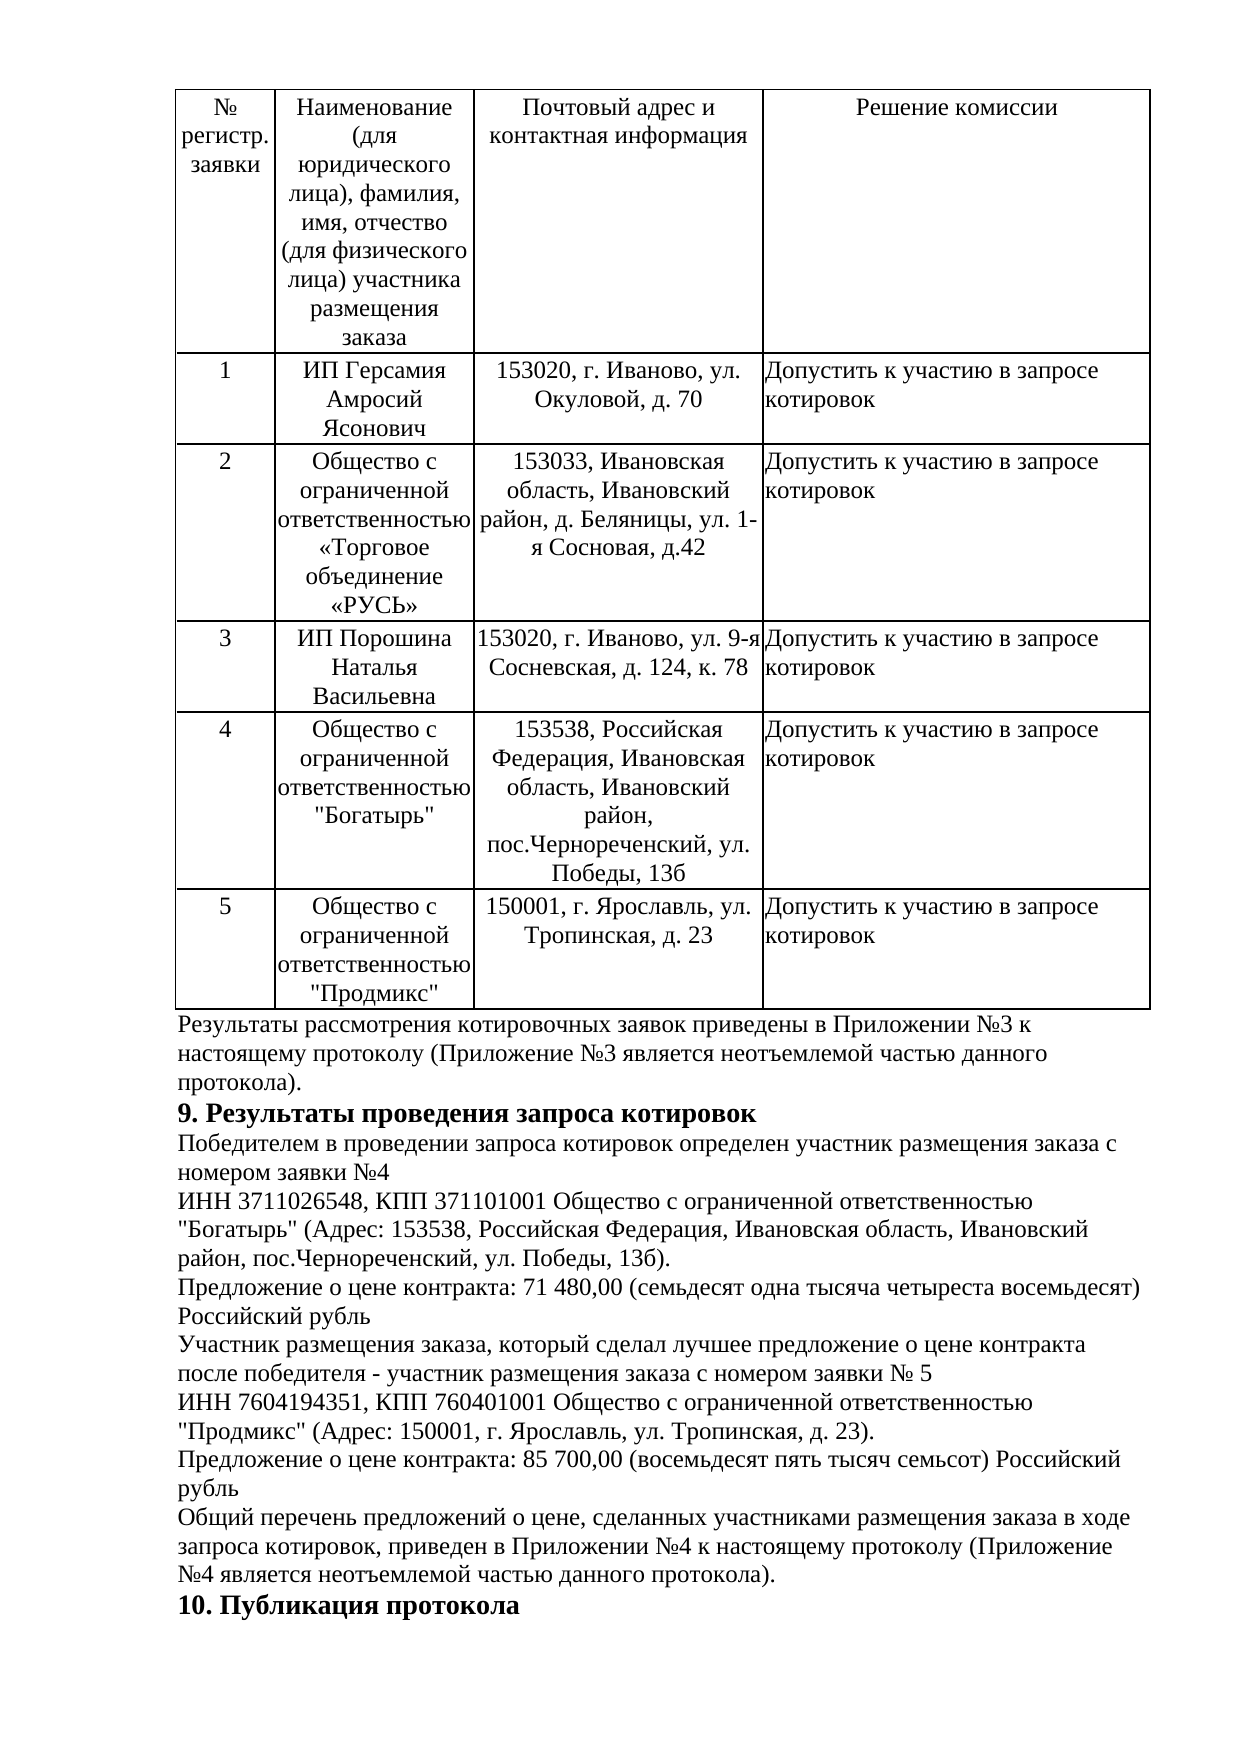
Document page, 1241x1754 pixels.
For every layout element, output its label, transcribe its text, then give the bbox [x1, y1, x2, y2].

table_cell 3 [176, 621, 274, 711]
table_cell 153538, Российская Федерация, Ивановская область, Ивановский район, пос.Чернореченский, ул. Победы, 13б [475, 713, 762, 888]
table_cell Допустить к участию в запросе котировок [764, 445, 1149, 620]
table_cell 153033, Ивановская область, Ивановский район, д. Беляницы, ул. 1-я Сосновая, д.42 [475, 445, 762, 620]
table_cell ИП Порошина Наталья Васильевна [276, 622, 473, 711]
table_cell Допустить к участию в запросе котировок [764, 890, 1149, 1008]
table_cell 4 [176, 712, 274, 888]
table_header № регистр. заявки [176, 90, 274, 352]
table_cell Общество с ограниченной ответственностью "Богатырь" [276, 713, 473, 888]
text 10. Публикация протокола [177, 1588, 1152, 1621]
text 9. Результаты проведения запроса котировок [177, 1096, 1152, 1128]
table_cell Общество с ограниченной ответственностью "Продмикс" [276, 890, 473, 1008]
text Победителем в проведении запроса котировок определен участник размещения заказа с номером заявки №4 ИНН 3711026548, КПП 371101001 Общество с ограниченной ответственностью "Богатырь" (Адрес: 153538, Российская Федерация, Ивановская область, Ивановский район, пос.Чернореченский, ул. Победы, 13б). Предложение о цене контракта: 71 480,00 (семьдесят одна тысяча четыреста восемьдесят) Российский рубль Участник размещения заказа, который сделал лучшее предложение о цене контракта после победителя - участник размещения заказа с номером заявки № 5 ИНН 7604194351, КПП 760401001 Общество с ограниченной ответственностью "Продмикс" (Адрес: 150001, г. Ярославль, ул. Тропинская, д. 23). Предложение о цене контракта: 85 700,00 (восемьдесят пять тысяч семьсот) Российский рубль Общий перечень предложений о цене, сделанных участниками размещения заказа в ходе запроса котировок, приведен в Приложении №4 к настоящему протоколу (Приложение №4 является неотъемлемой частью данного протокола). [177, 1128, 1152, 1588]
table_cell Допустить к участию в запросе котировок [764, 354, 1149, 443]
table_cell ИП Герсамия Амросий Ясонович [276, 354, 473, 443]
table_cell 1 [176, 353, 274, 443]
table_cell 153020, г. Иваново, ул. 9-я Сосневская, д. 124, к. 78 [475, 622, 762, 711]
table_cell 2 [176, 444, 274, 620]
table_cell 153020, г. Иваново, ул. Окуловой, д. 70 [475, 354, 762, 443]
table_header Наименование (для юридического лица), фамилия, имя, отчество (для физического лица) участника размещения заказа [276, 90, 473, 352]
table_header Решение комиссии [764, 90, 1149, 352]
table_cell Допустить к участию в запросе котировок [764, 713, 1149, 888]
table_cell 5 [176, 889, 274, 1008]
text Результаты рассмотрения котировочных заявок приведены в Приложении №3 к настоящему протоколу (Приложение №3 является неотъемлемой частью данного протокола). [177, 1009, 1152, 1096]
table_cell 150001, г. Ярославль, ул. Тропинская, д. 23 [475, 890, 762, 1008]
table_header Почтовый адрес и контактная информация [475, 90, 762, 352]
table_cell Общество с ограниченной ответственностью «Торговое объединение «РУСЬ» [276, 445, 473, 620]
table_cell Допустить к участию в запросе котировок [764, 622, 1149, 711]
